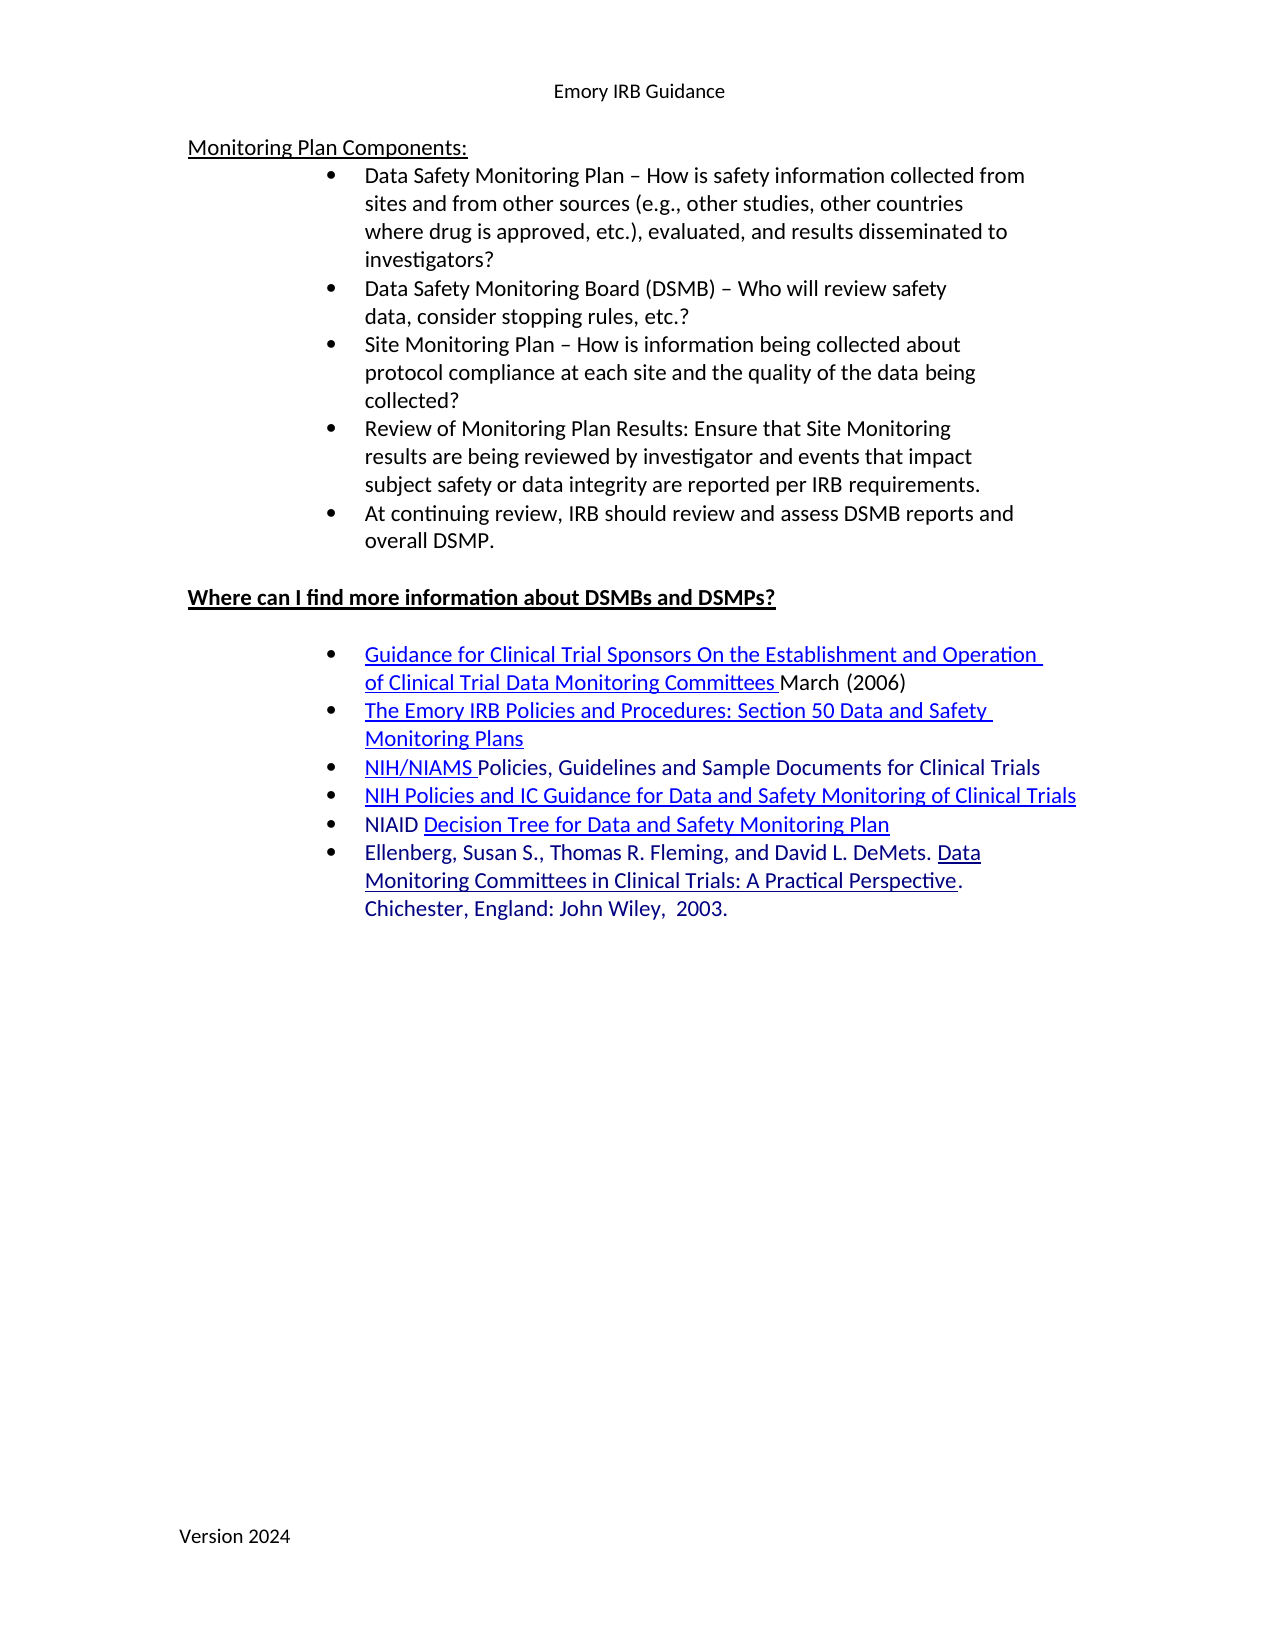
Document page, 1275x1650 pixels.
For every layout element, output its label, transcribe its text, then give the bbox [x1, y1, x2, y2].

list Ellenberg, Susan S., Thomas R. Fleming, and David L. DeMets. Data Monitoring Committees in Clinical Trials: A Practical Perspective. Chichester, England: John Wiley, 2003. [327, 838, 983, 922]
list Data Safety Monitoring Plan – How is safety information collected from sites and from other sources (e.g., other studies, other countries where drug is approved, etc.), evaluated, and results disseminated to investigators? [327, 161, 1028, 273]
list The Emory IRB Policies and Procedures: Section 50 Data and Safety Monitoring Plans [327, 696, 1090, 752]
list NIH Policies and IC Guidance for Data and Safety Monitoring of Clinical Trials [327, 781, 1100, 809]
list At continuing review, IRB should review and assess DSMB reports and overall DSMP. [327, 499, 1076, 554]
list Review of Monitoring Plan Results: Ensure that Site Monitoring results are being reviewed by investigator and events that impact subject safety or data integrity are reported per IRB requirements. [327, 414, 1018, 498]
list Site Monitoring Plan – How is information being collected about protocol compliance at each site and the quality of the data being collected? [327, 330, 1039, 414]
list Guidance for Clinical Trial Sponsors On the Establishment and Operation of Clinical Trial Data Monitoring Committees March (2006) [327, 640, 1054, 696]
list Data Safety Monitoring Board (DSMB) – Who will review safety data, consider stopping rules, etc.? [327, 275, 997, 330]
list NIAID Decision Tree for Data and Safety Monitoring Plan [327, 809, 1100, 838]
list NIH/NIAMS Policies, Guidelines and Sample Documents for Clinical Trials [327, 752, 1100, 781]
subtitle Where can I find more information about DSMBs and DSMPs? [187, 583, 1100, 611]
text Monitoring Plan Components: [187, 133, 1100, 161]
